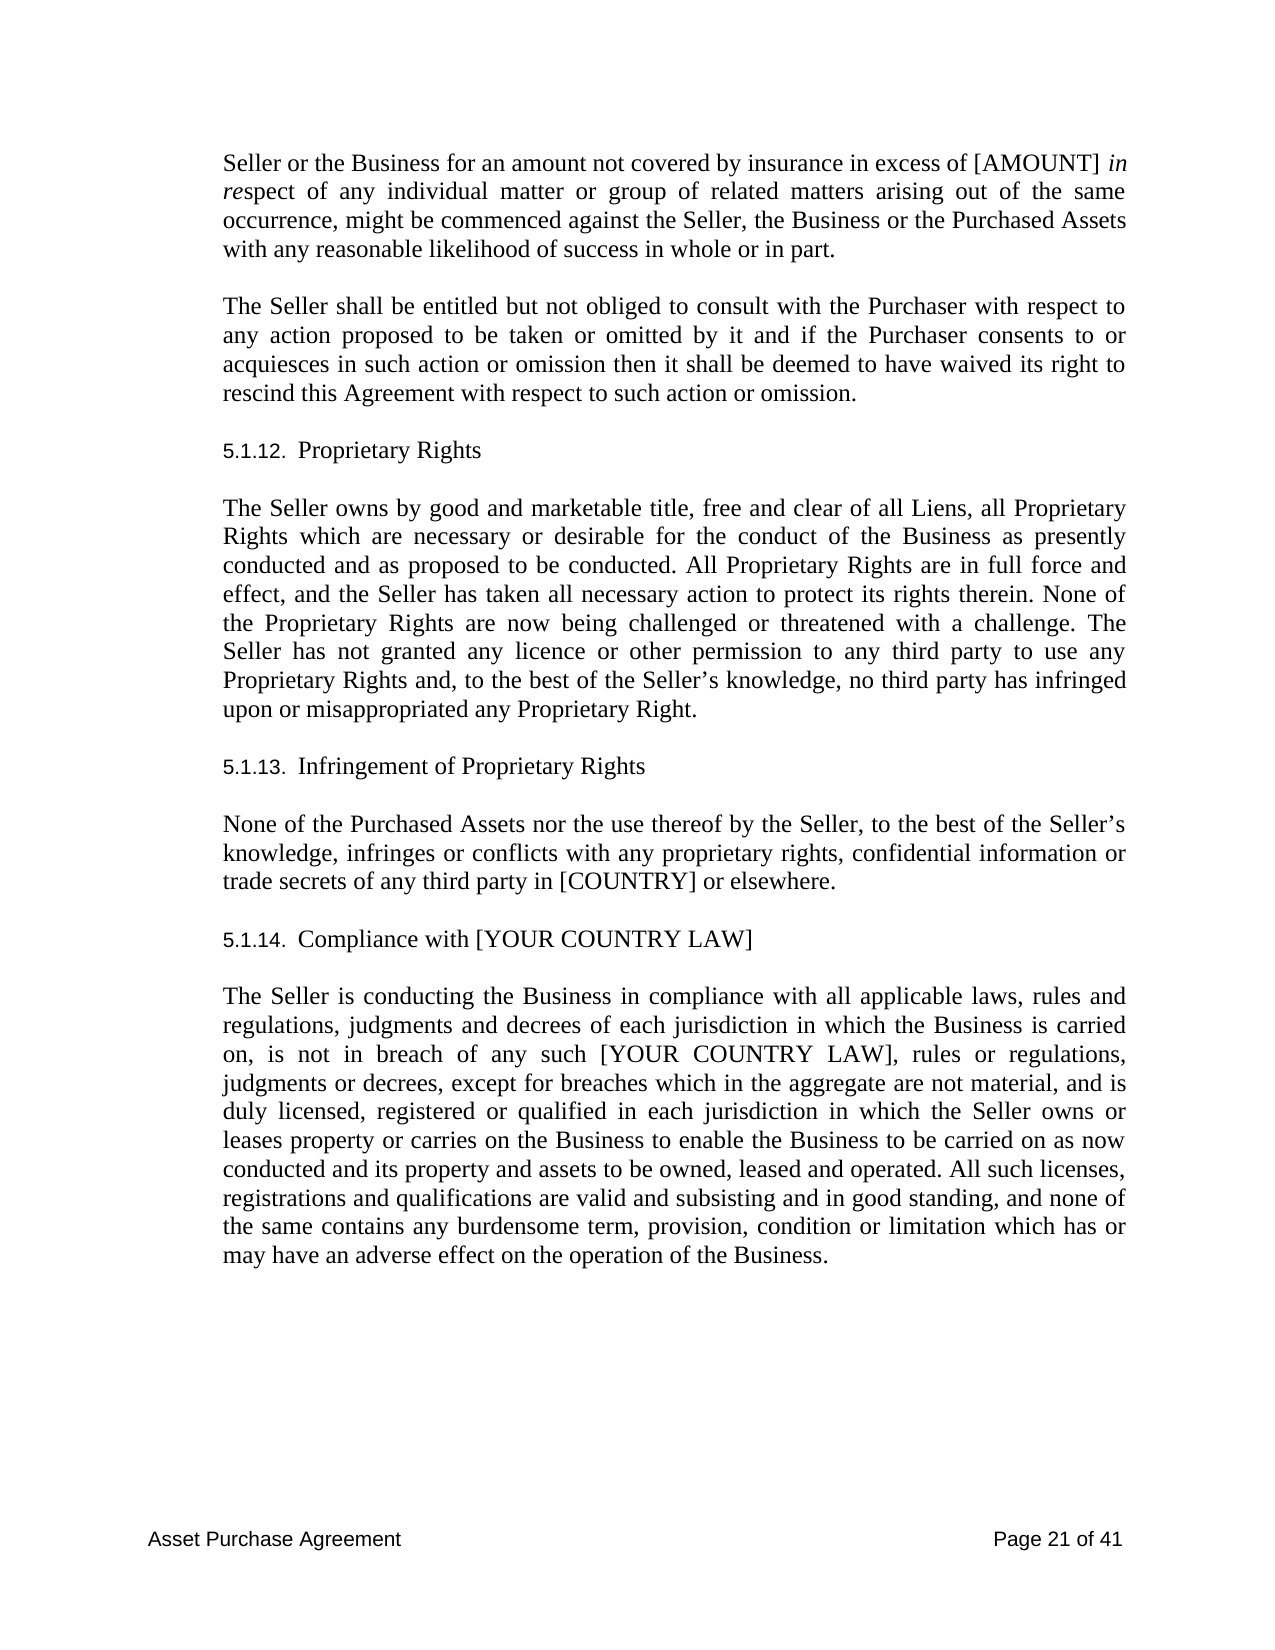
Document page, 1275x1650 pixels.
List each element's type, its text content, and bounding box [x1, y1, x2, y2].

list Infringement of Proprietary Rights [223, 751, 1127, 780]
text The Seller is conducting the Business in compliance with all applicable laws, rules and regulations, judgments and decrees of each jurisdiction in which the Business is carried on, is not in breach of any such [YOUR COUNTRY LAW], rules or regulations, judgments or decrees, except for breaches which in the aggregate are not material, and is duly licensed, registered or qualified in each jurisdiction in which the Seller owns or leases property or carries on the Business to enable the Business to be carried on as now conducted and its property and assets to be owned, leased and operated. All such licenses, registrations and qualifications are valid and subsisting and in good standing, and none of the same contains any burdensome term, provision, condition or limitation which has or may have an adverse effect on the operation of the Business. [223, 981, 1127, 1269]
text The Seller owns by good and marketable title, free and clear of all Liens, all Proprietary Rights which are necessary or desirable for the conduct of the Business as presently conducted and as proposed to be conducted. All Proprietary Rights are in full force and effect, and the Seller has taken all necessary action to protect its rights therein. None of the Proprietary Rights are now being challenged or threatened with a challenge. The Seller has not granted any licence or other permission to any third party to use any Proprietary Rights and, to the best of the Seller’s knowledge, no third party has infringed upon or misappropriated any Proprietary Right. [223, 493, 1127, 723]
list Compliance with [YOUR COUNTRY LAW] [223, 924, 1127, 953]
list Proprietary Rights [223, 435, 1127, 464]
text None of the Purchased Assets nor the use thereof by the Seller, to the best of the Seller’s knowledge, infringes or conflicts with any proprietary rights, confidential information or trade secrets of any third party in [COUNTRY] or elsewhere. [223, 809, 1127, 895]
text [223, 148, 1127, 263]
text The Seller shall be entitled but not obliged to consult with the Purchaser with respect to any action proposed to be taken or omitted by it and if the Purchaser consents to or acquiesces in such action or omission then it shall be deemed to have waived its right to rescind this Agreement with respect to such action or omission. [223, 291, 1127, 406]
